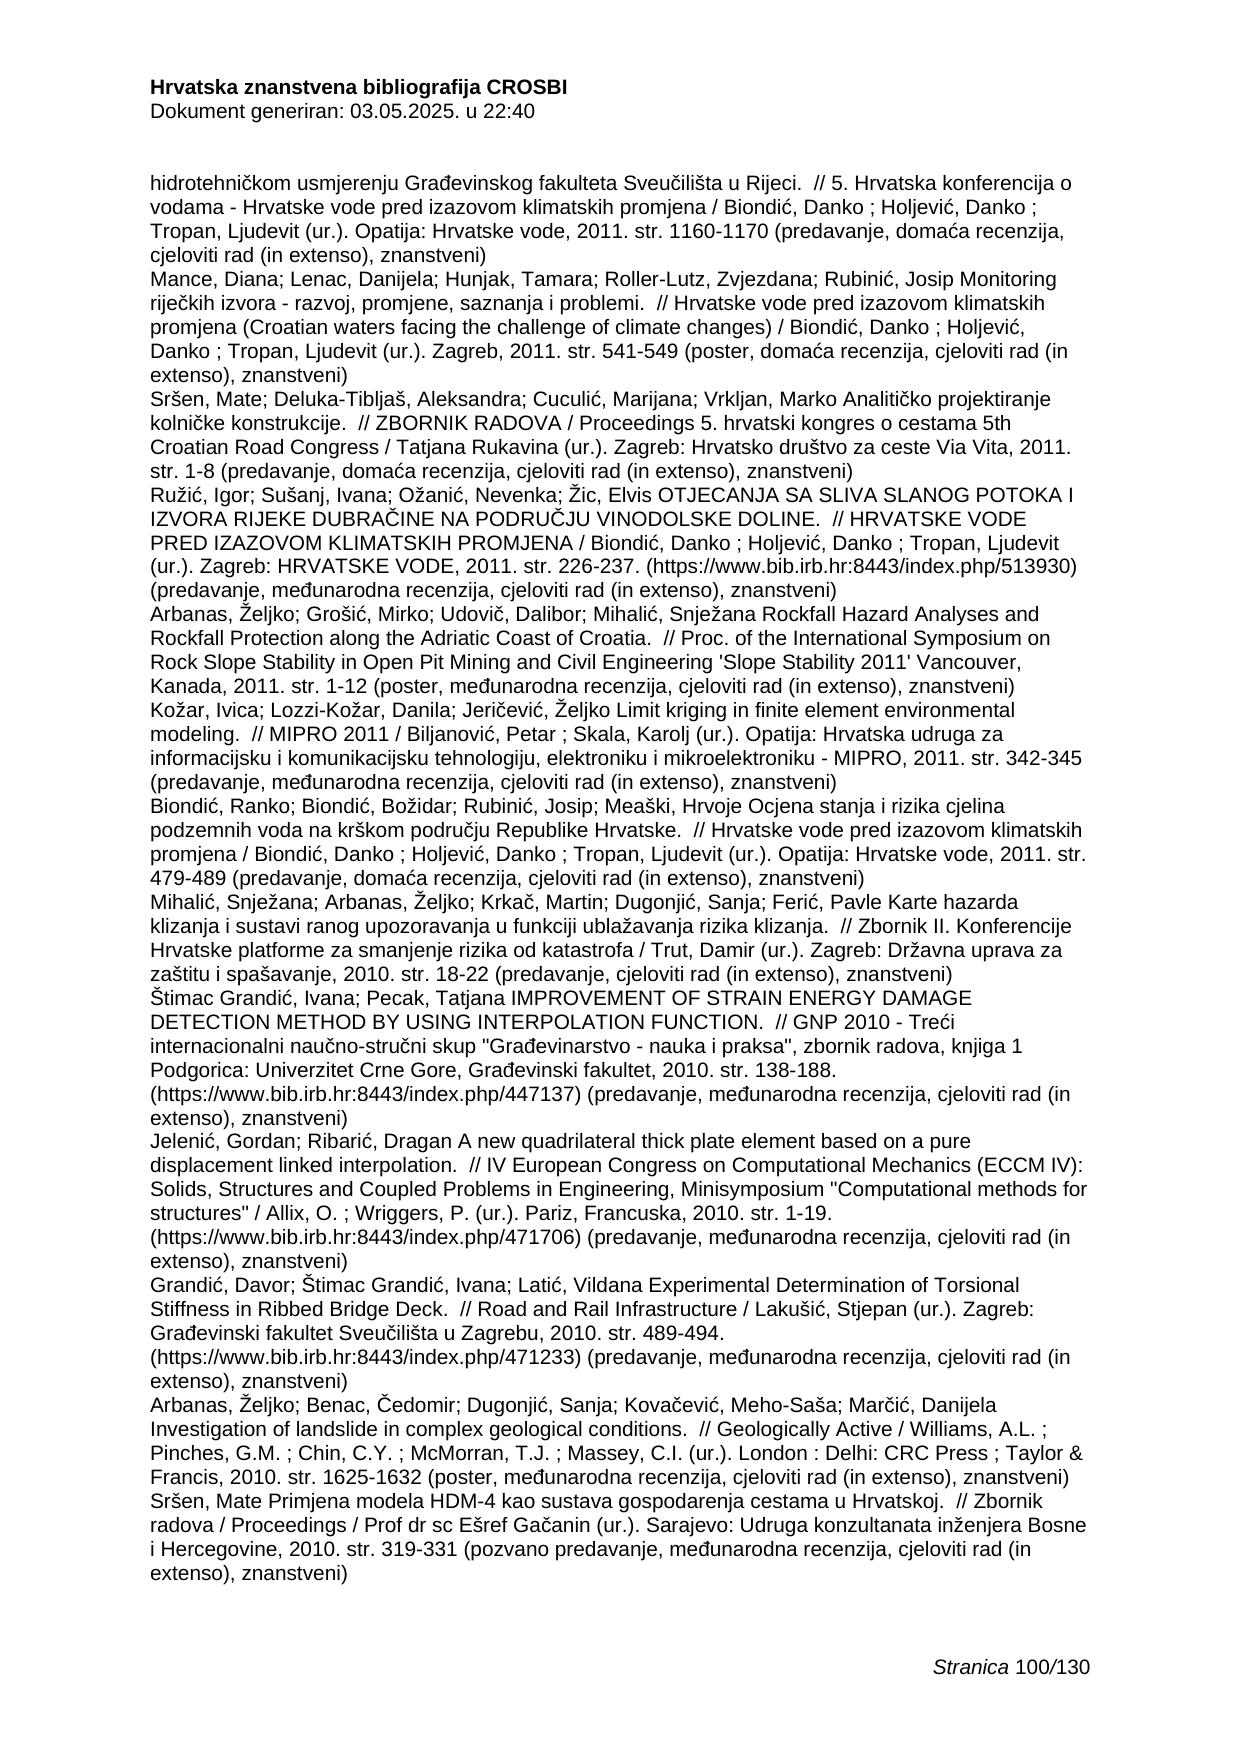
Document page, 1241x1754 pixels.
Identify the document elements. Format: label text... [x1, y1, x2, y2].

text Štimac Grandić, Ivana; Pecak, Tatjana [150, 986, 1090, 1129]
text Biondić, Ranko; Biondić, Božidar; Rubinić, Josip; Meaški, Hrvoje [150, 794, 1090, 890]
text Ružić, Igor; Sušanj, Ivana; Ožanić, Nevenka; Žic, Elvis [150, 482, 1090, 602]
text Sršen, Mate [150, 1489, 1090, 1584]
text Mance, Diana; Lenac, Danijela; Hunjak, Tamara; Roller-Lutz, Zvjezdana; Rubinić, Josip [150, 267, 1090, 387]
text Grandić, Davor; Štimac Grandić, Ivana; Latić, Vildana [150, 1273, 1090, 1393]
text Sršen, Mate; Deluka-Tibljaš, Aleksandra; Cuculić, Marijana; Vrkljan, Marko [150, 387, 1090, 482]
text Arbanas, Željko; Benac, Čedomir; Dugonjić, Sanja; Kovačević, Meho-Saša; Marčić, Danijela [150, 1393, 1090, 1489]
text Kožar, Ivica; Lozzi-Kožar, Danila; Jeričević, Željko [150, 698, 1090, 794]
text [150, 171, 1090, 267]
text Jelenić, Gordan; Ribarić, Dragan [150, 1129, 1090, 1273]
text Mihalić, Snježana; Arbanas, Željko; Krkač, Martin; Dugonjić, Sanja; Ferić, Pavle [150, 890, 1090, 986]
text Arbanas, Željko; Grošić, Mirko; Udovič, Dalibor; Mihalić, Snježana [150, 602, 1090, 698]
